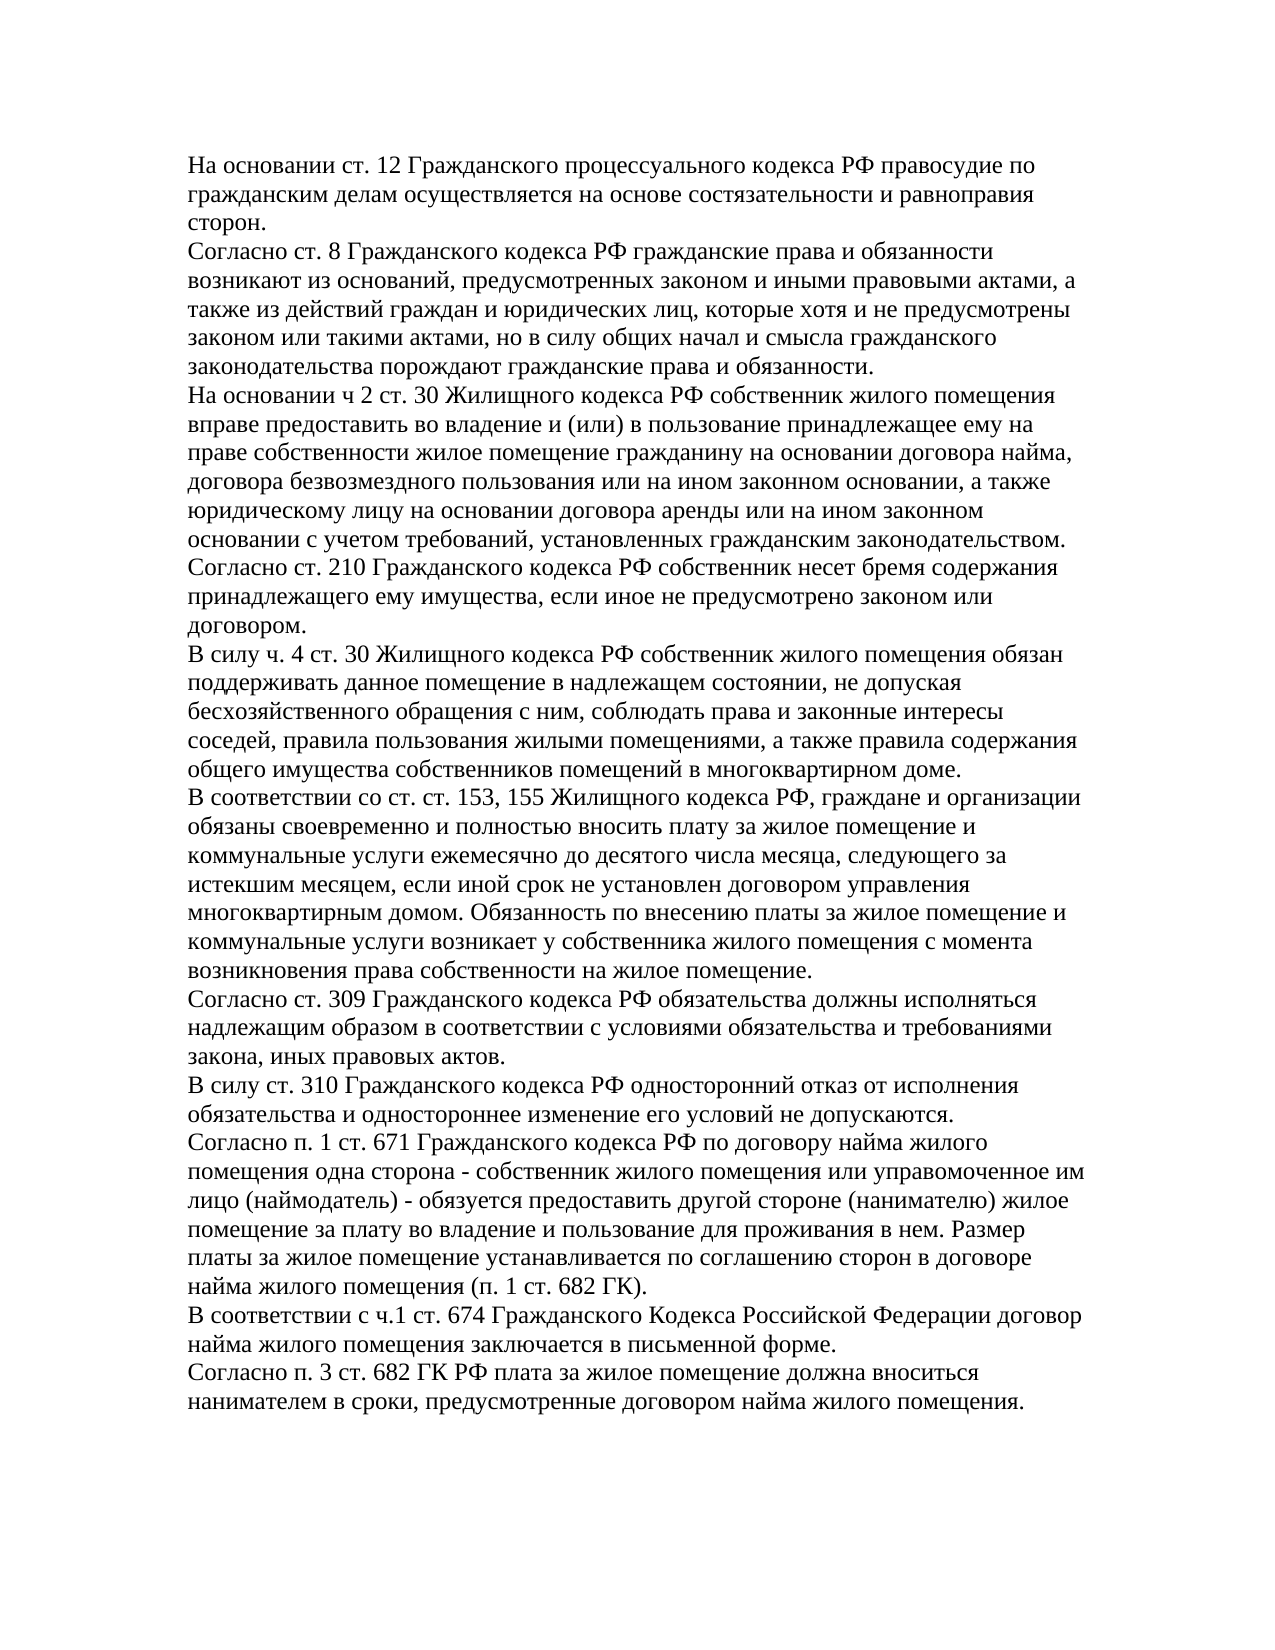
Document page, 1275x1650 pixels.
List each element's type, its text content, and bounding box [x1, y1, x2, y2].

text Согласно ст. 309 Гражданского кодекса РФ обязательства должны исполняться надлежащим образом в соответствии с условиями обязательства и требованиями закона, иных правовых актов. [187, 984, 1087, 1070]
text В соответствии со ст. ст. 153, 155 Жилищного кодекса РФ, граждане и организации обязаны своевременно и полностью вносить плату за жилое помещение и коммунальные услуги ежемесячно до десятого числа месяца, следующего за истекшим месяцем, если иной срок не установлен договором управления многоквартирным домом. Обязанность по внесению платы за жилое помещение и коммунальные услуги возникает у собственника жилого помещения с момента возникновения права собственности на жилое помещение. [187, 782, 1087, 984]
text В силу ст. 310 Гражданского кодекса РФ односторонний отказ от исполнения обязательства и одностороннее изменение его условий не допускаются. [187, 1070, 1087, 1127]
text Согласно ст. 8 Гражданского кодекса РФ гражданские права и обязанности возникают из оснований, предусмотренных законом и иными правовыми актами, а также из действий граждан и юридических лиц, которые хотя и не предусмотрены законом или такими актами, но в силу общих начал и смысла гражданского законодательства порождают гражданские права и обязанности. [187, 236, 1087, 380]
text Согласно ст. 210 Гражданского кодекса РФ собственник несет бремя содержания принадлежащего ему имущества, если иное не предусмотрено законом или договором. [187, 552, 1087, 639]
text В соответствии с ч.1 ст. 674 Гражданского Кодекса Российской Федерации договор найма жилого помещения заключается в письменной форме. [187, 1300, 1087, 1357]
text Согласно п. 3 ст. 682 ГК РФ плата за жилое помещение должна вноситься нанимателем в сроки, предусмотренные договором найма жилого помещения. [187, 1357, 1087, 1415]
text На основании ст. 12 Гражданского процессуального кодекса РФ правосудие по гражданским делам осуществляется на основе состязательности и равноправия сторон. [187, 150, 1087, 236]
text В силу ч. 4 ст. 30 Жилищного кодекса РФ собственник жилого помещения обязан поддерживать данное помещение в надлежащем состоянии, не допуская бесхозяйственного обращения с ним, соблюдать права и законные интересы соседей, правила пользования жилыми помещениями, а также правила содержания общего имущества собственников помещений в многоквартирном доме. [187, 639, 1087, 782]
text Согласно п. 1 ст. 671 Гражданского кодекса РФ по договору найма жилого помещения одна сторона - собственник жилого помещения или управомоченное им лицо (наймодатель) - обязуется предоставить другой стороне (нанимателю) жилое помещение за плату во владение и пользование для проживания в нем. Размер платы за жилое помещение устанавливается по соглашению сторон в договоре найма жилого помещения (п. 1 ст. 682 ГК). [187, 1127, 1087, 1300]
text На основании ч 2 ст. 30 Жилищного кодекса РФ собственник жилого помещения вправе предоставить во владение и (или) в пользование принадлежащее ему на праве собственности жилое помещение гражданину на основании договора найма, договора безвозмездного пользования или на ином законном основании, а также юридическому лицу на основании договора аренды или на ином законном основании с учетом требований, установленных гражданским законодательством. [187, 380, 1087, 552]
